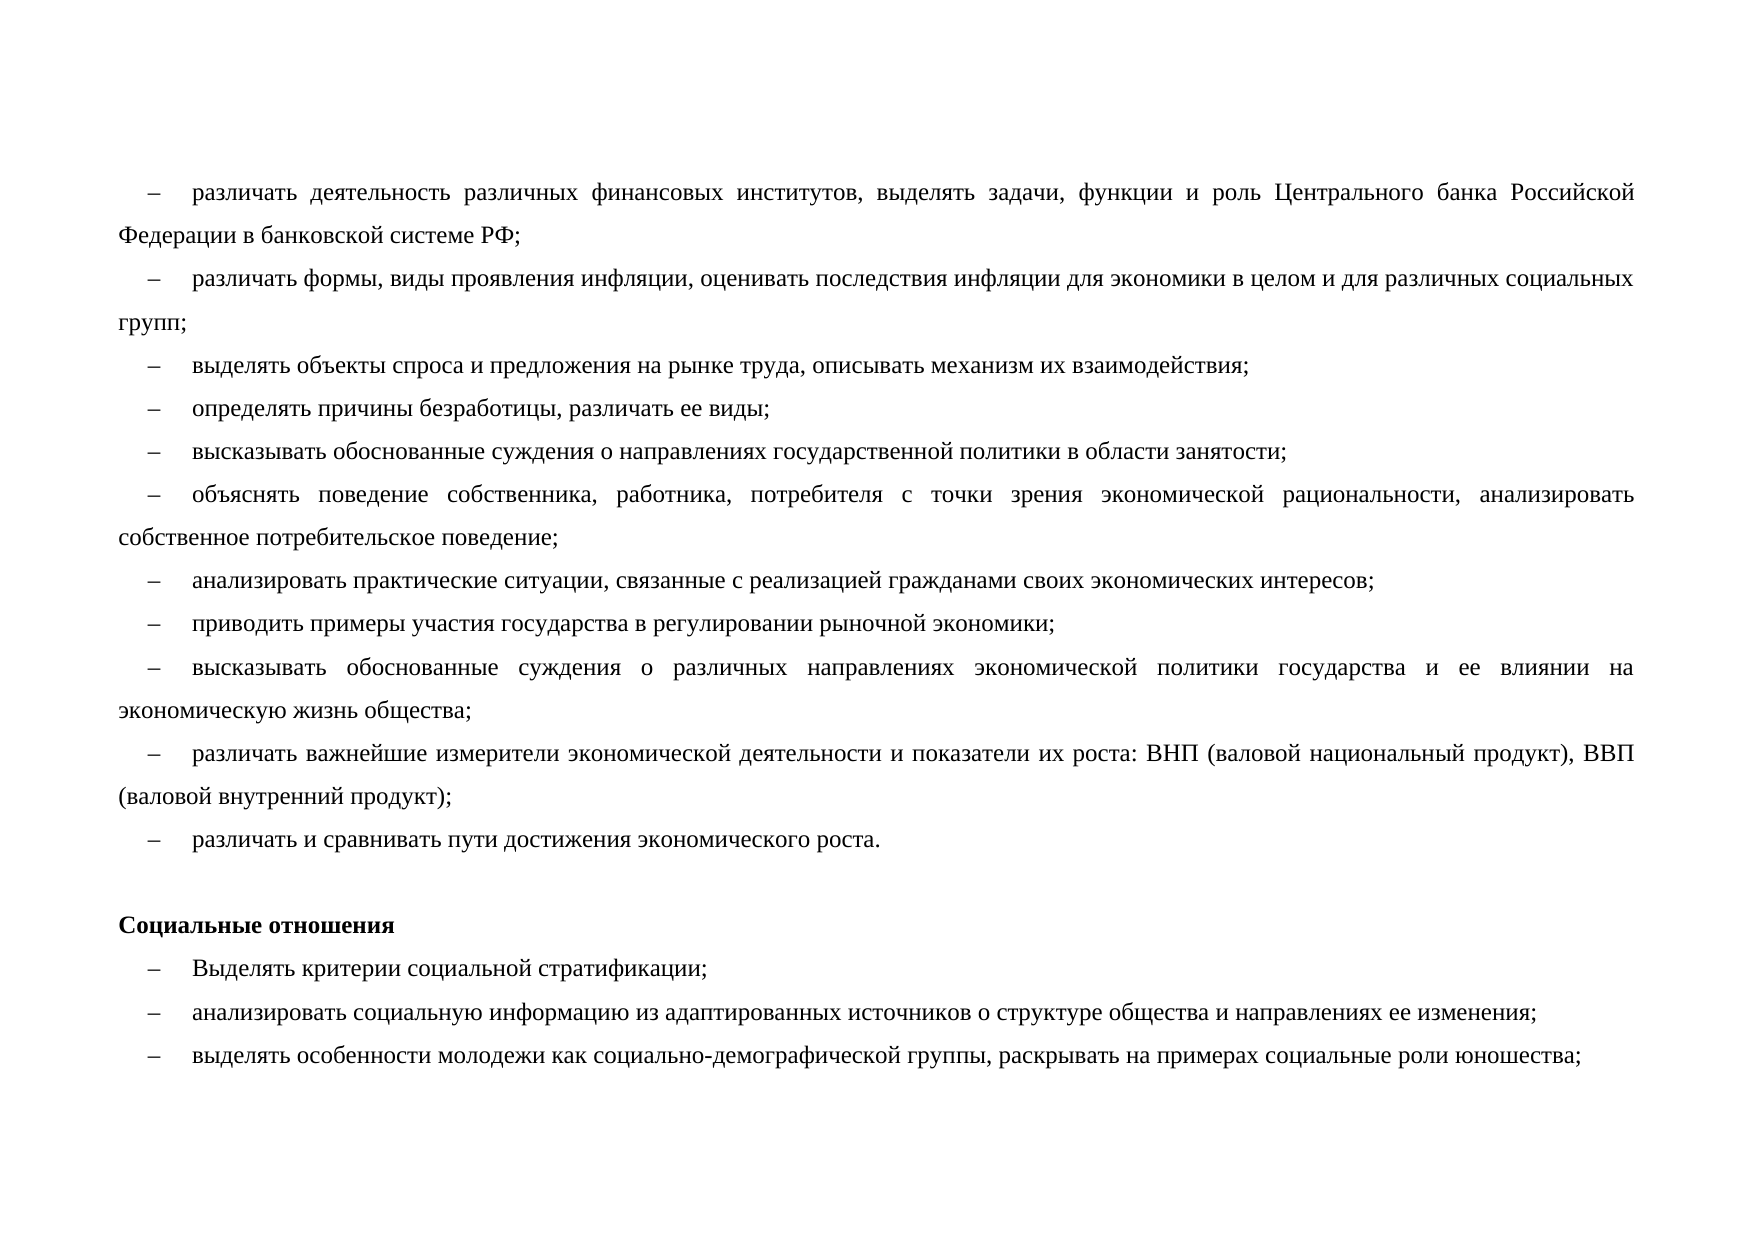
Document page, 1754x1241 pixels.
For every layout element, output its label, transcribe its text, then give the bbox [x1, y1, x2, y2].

text высказывать обоснованные суждения о различных направлениях экономической политики государства и ее влиянии на экономическую жизнь общества; [118, 652, 1636, 723]
text анализировать социальную информацию из адаптированных источников о структуре общества и направлениях ее изменения; [118, 997, 1636, 1025]
text Социальные отношения [118, 910, 1636, 939]
text различать деятельность различных финансовых институтов, выделять задачи, функции и роль Центрального банка Российской Федерации в банковской системе РФ; [118, 177, 1636, 249]
text выделять особенности молодежи как социально-демографической группы, раскрывать на примерах социальные роли юношества; [118, 1040, 1636, 1068]
text различать формы, виды проявления инфляции, оценивать последствия инфляции для экономики в целом и для различных социальных групп; [118, 263, 1636, 335]
text различать важнейшие измерители экономической деятельности и показатели их роста: ВНП (валовой национальный продукт), ВВП (валовой внутренний продукт); [118, 738, 1636, 810]
text различать и сравнивать пути достижения экономического роста. [118, 824, 1636, 853]
text определять причины безработицы, различать ее виды; [118, 393, 1636, 422]
text выделять объекты спроса и предложения на рынке труда, описывать механизм их взаимодействия; [118, 350, 1636, 378]
text высказывать обоснованные суждения о направлениях государственной политики в области занятости; [118, 436, 1636, 465]
text анализировать практические ситуации, связанные с реализацией гражданами своих экономических интересов; [118, 565, 1636, 594]
text приводить примеры участия государства в регулировании рыночной экономики; [118, 608, 1636, 637]
text Выделять критерии социальной стратификации; [118, 953, 1636, 982]
text объяснять поведение собственника, работника, потребителя с точки зрения экономической рациональности, анализировать собственное потребительское поведение; [118, 479, 1636, 551]
